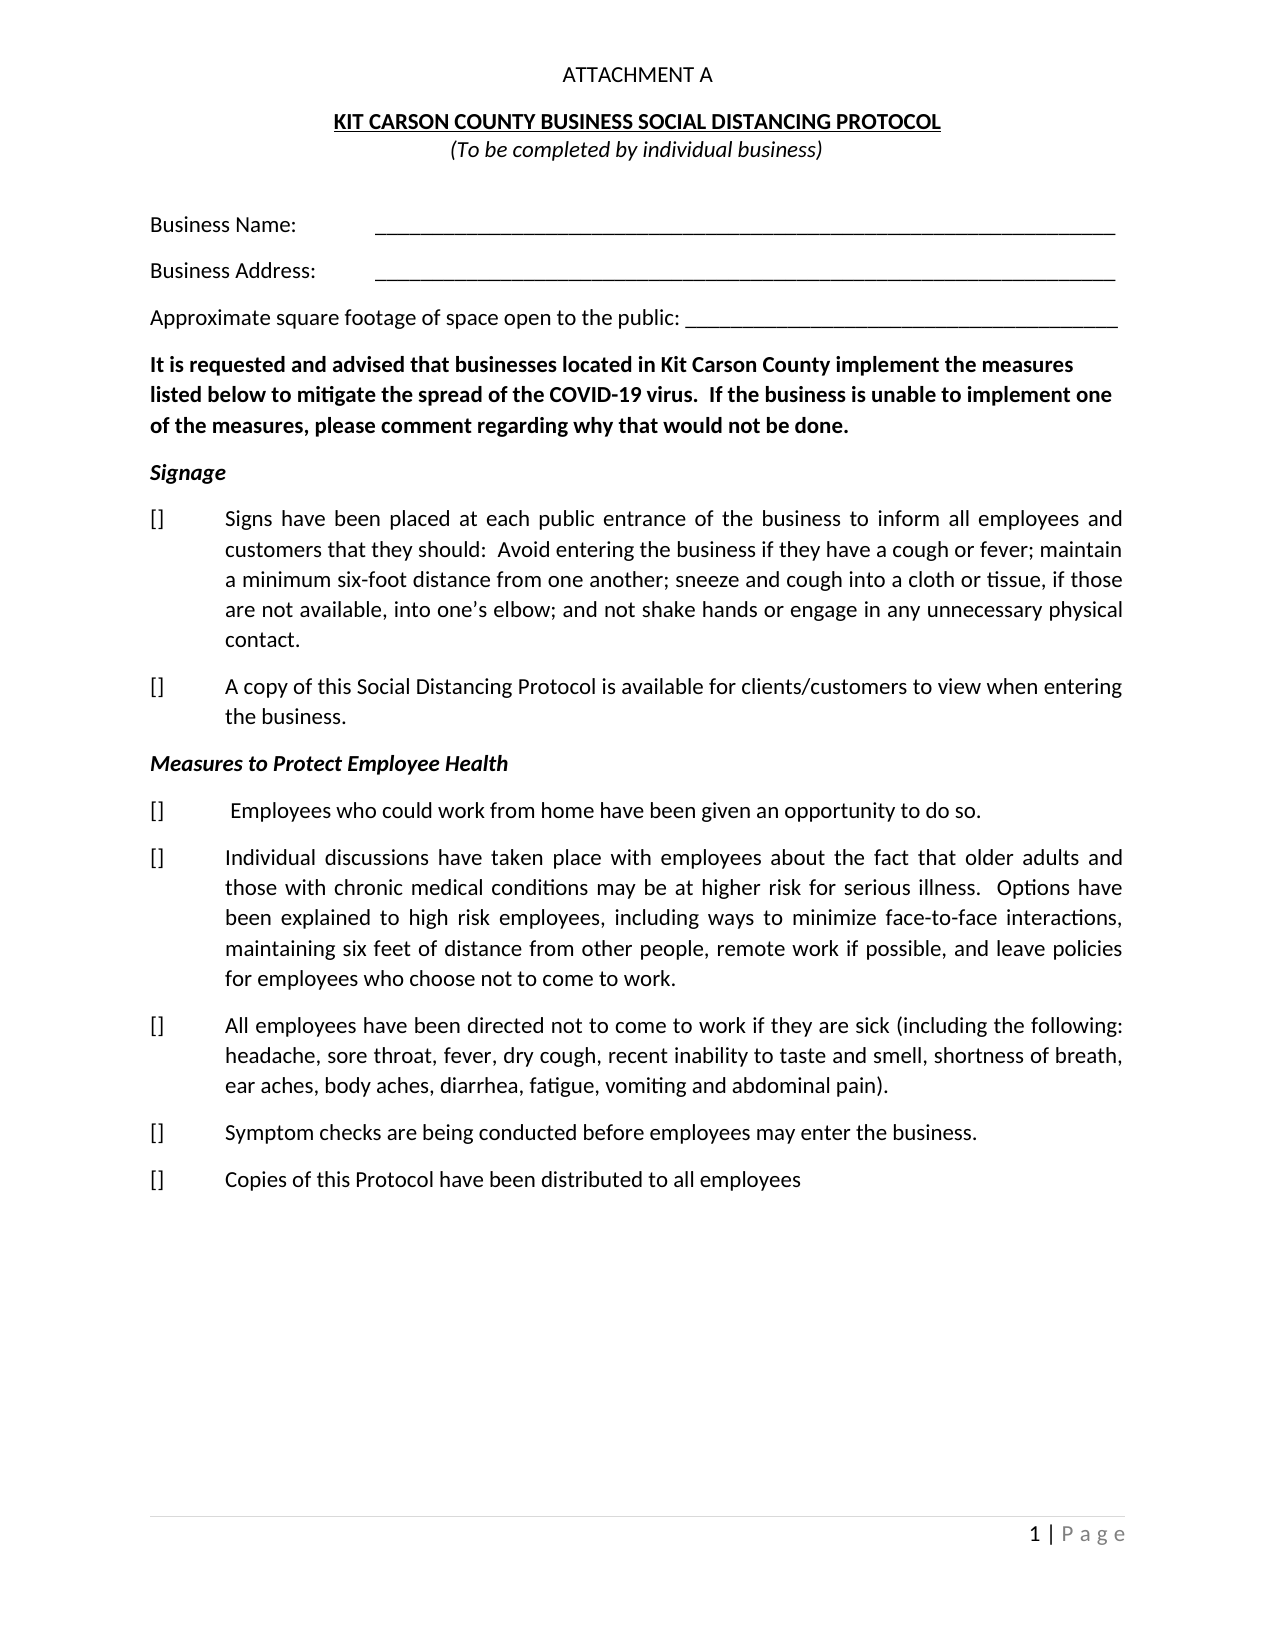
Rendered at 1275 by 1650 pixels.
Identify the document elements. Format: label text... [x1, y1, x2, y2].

text [] Individual discussions have taken place with employees about the fact that older adults and those with chronic medical conditions may be at higher risk for serious illness. Options have been explained to high risk employees, including ways to minimize face-to-face interactions, maintaining six feet of distance from other people, remote work if possible, and leave policies for employees who choose not to come to work. [150, 843, 1125, 992]
text Business Name: _________________________________________________________________ [150, 210, 1125, 238]
text ATTACHMENT A [150, 60, 1125, 88]
text [] A copy of this Social Distancing Protocol is available for clients/customers to view when entering the business. [150, 672, 1125, 731]
text [] Signs have been placed at each public entrance of the business to inform all employees and customers that they should: Avoid entering the business if they have a cough or fever; maintain a minimum six-foot distance from one another; sneeze and cough into a cloth or tissue, if those are not available, into one’s elbow; and not shake hands or engage in any unnecessary physical contact. [150, 504, 1125, 653]
text [] All employees have been directed not to come to work if they are sick (including the following: headache, sore throat, fever, dry cough, recent inability to taste and smell, shortness of breath, ear aches, body aches, diarrhea, fatigue, vomiting and abdominal pain). [150, 1011, 1125, 1099]
text [] Copies of this Protocol have been distributed to all employees [150, 1165, 1125, 1193]
text KIT CARSON COUNTY BUSINESS SOCIAL DISTANCING PROTOCOL [150, 107, 1125, 135]
text Measures to Protect Employee Health [150, 749, 1125, 777]
text Signage [150, 458, 1125, 486]
text (To be completed by individual business) [150, 135, 1125, 163]
text [] Employees who could work from home have been given an opportunity to do so. [150, 796, 1125, 824]
text Business Address: _________________________________________________________________ [150, 257, 1125, 285]
text [] Symptom checks are being conducted before employees may enter the business. [150, 1118, 1125, 1146]
text Approximate square footage of space open to the public: ______________________________________ [150, 303, 1125, 332]
text It is requested and advised that businesses located in Kit Carson County implement the measures listed below to mitigate the spread of the COVID-19 virus. If the business is unable to implement one of the measures, please comment regarding why that would not be done. [150, 350, 1125, 439]
